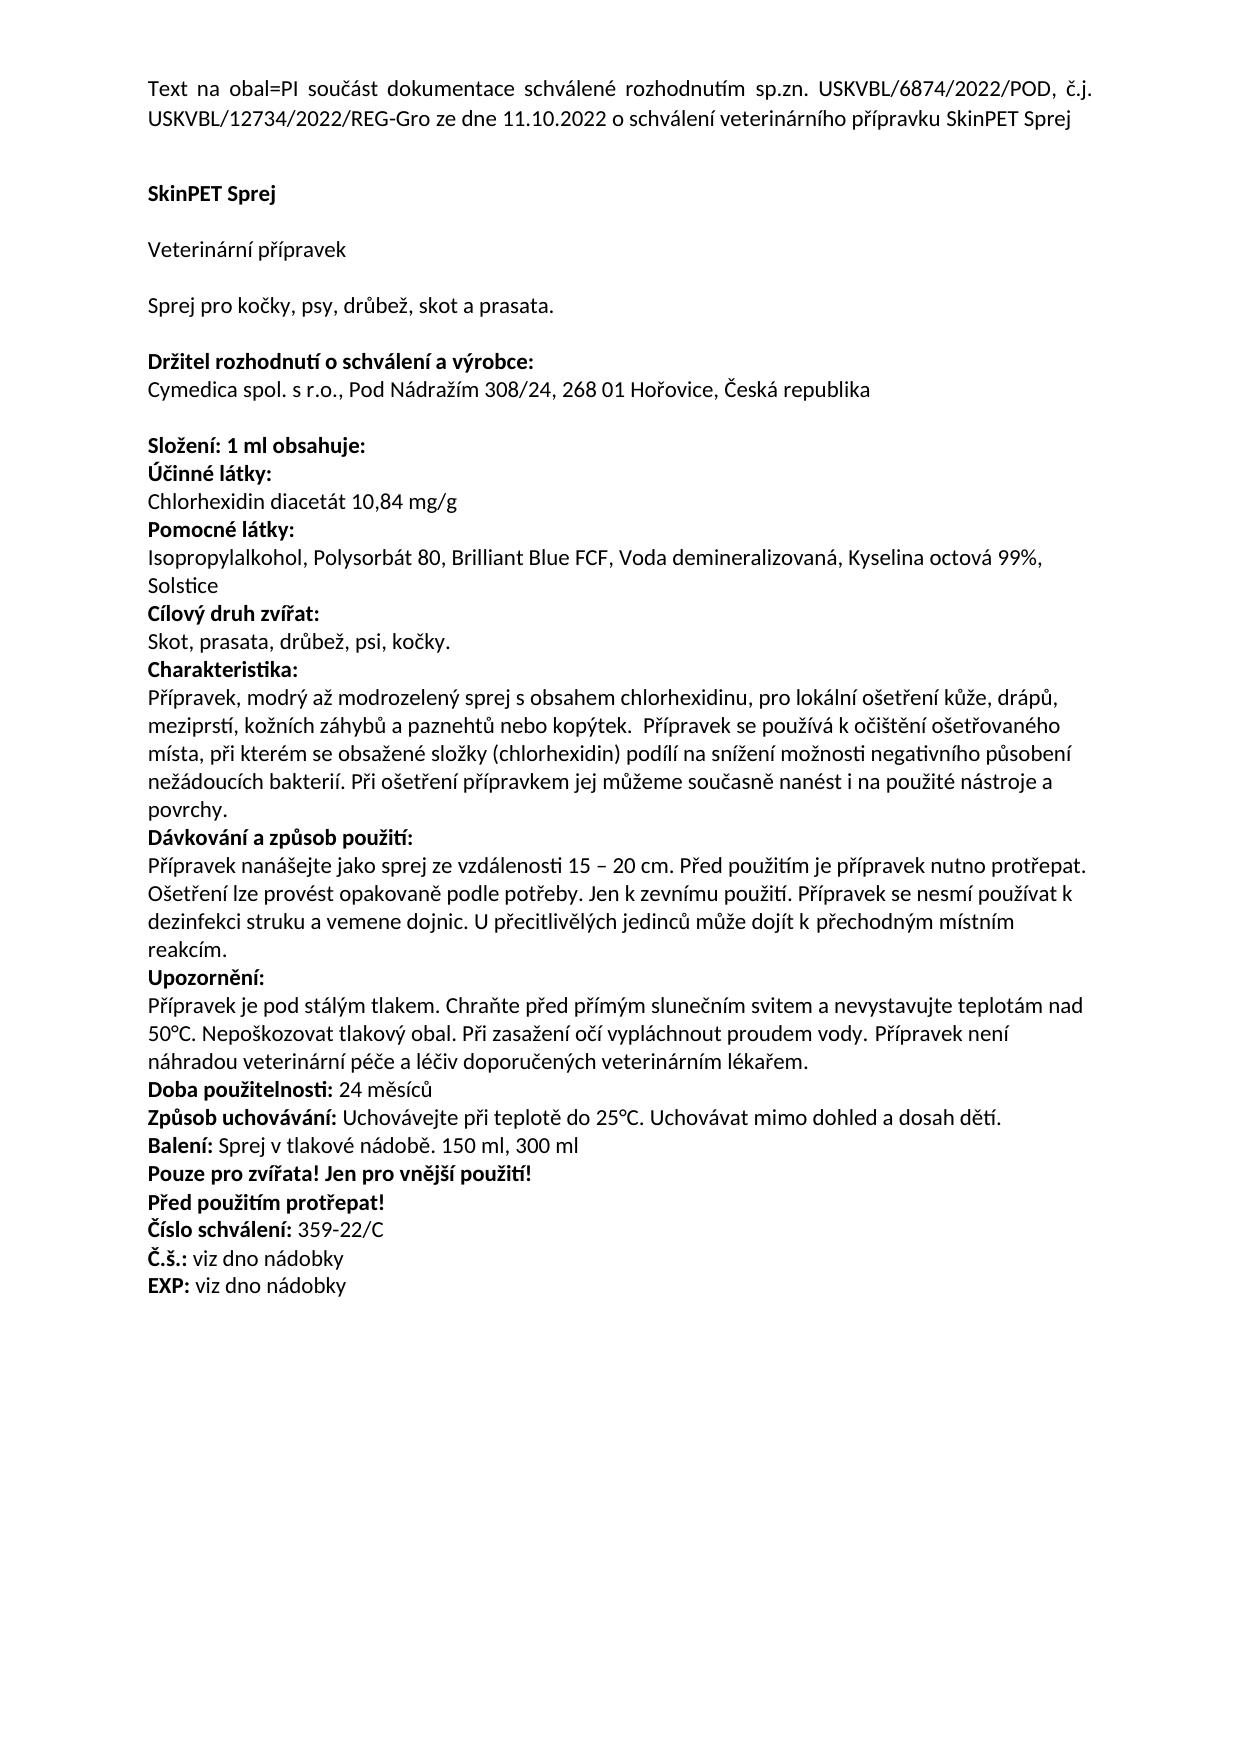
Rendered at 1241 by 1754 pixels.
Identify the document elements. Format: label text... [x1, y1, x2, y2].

text Upozornění: [148, 963, 1093, 991]
text Chlorhexidin diacetát 10,84 mg/g [148, 487, 1093, 515]
text Účinné látky: [148, 459, 1093, 487]
text Cílový druh zvířat: [148, 599, 1093, 627]
text Veterinární přípravek [148, 235, 1093, 263]
text Skot, prasata, drůbež, psi, kočky. [148, 627, 1093, 655]
text Pomocné látky: [148, 515, 1093, 543]
text Doba použitelnosti: 24 měsíců [148, 1076, 1093, 1103]
text Přípravek je pod stálým tlakem. Chraňte před přímým slunečním svitem a nevystavujte teplotám nad 50°C. Nepoškozovat tlakový obal. Při zasažení očí vypláchnout proudem vody. Přípravek není náhradou veterinární péče a léčiv doporučených veterinárním lékařem. [148, 991, 1093, 1076]
text EXP: viz dno nádobky [148, 1272, 1093, 1300]
text Balení: Sprej v tlakové nádobě. 150 ml, 300 ml [148, 1132, 1093, 1159]
text SkinPET Sprej [148, 179, 1093, 207]
text Sprej pro kočky, psy, drůbež, skot a prasata. [148, 291, 1093, 319]
text Číslo schválení: 359-22/C [148, 1216, 1093, 1244]
text Držitel rozhodnutí o schválení a výrobce: [148, 347, 1093, 375]
text Přípravek nanášejte jako sprej ze vzdálenosti 15 – 20 cm. Před použitím je přípravek nutno protřepat. Ošetření lze provést opakovaně podle potřeby. Jen k zevnímu použití. Přípravek se nesmí používat k dezinfekci struku a vemene dojnic. U přecitlivělých jedinců může dojít k přechodným místním reakcím. [148, 851, 1093, 963]
text Dávkování a způsob použití: [148, 823, 1093, 851]
text Charakteristika: [148, 655, 1093, 683]
text Isopropylalkohol, Polysorbát 80, Brilliant Blue FCF, Voda demineralizovaná, Kyselina octová 99%, Solstice [148, 543, 1093, 599]
text Přípravek, modrý až modrozelený sprej s obsahem chlorhexidinu, pro lokální ošetření kůže, drápů, meziprstí, kožních záhybů a paznehtů nebo kopýtek. Přípravek se používá k očištění ošetřovaného místa, při kterém se obsažené složky (chlorhexidin) podílí na snížení možnosti negativního působení nežádoucích bakterií. Při ošetření přípravkem jej můžeme současně nanést i na použité nástroje a povrchy. [148, 683, 1093, 823]
text Složení: 1 ml obsahuje: [148, 431, 1093, 459]
text Cymedica spol. s r.o., Pod Nádražím 308/24, 268 01 Hořovice, Česká republika [148, 375, 1093, 403]
text Pouze pro zvířata! Jen pro vnější použití! [148, 1159, 1093, 1188]
text Způsob uchovávání: Uchovávejte při teplotě do 25°C. Uchovávat mimo dohled a dosah dětí. [148, 1103, 1093, 1132]
text Č.š.: viz dno nádobky [148, 1244, 1093, 1272]
text Před použitím protřepat! [148, 1188, 1093, 1216]
